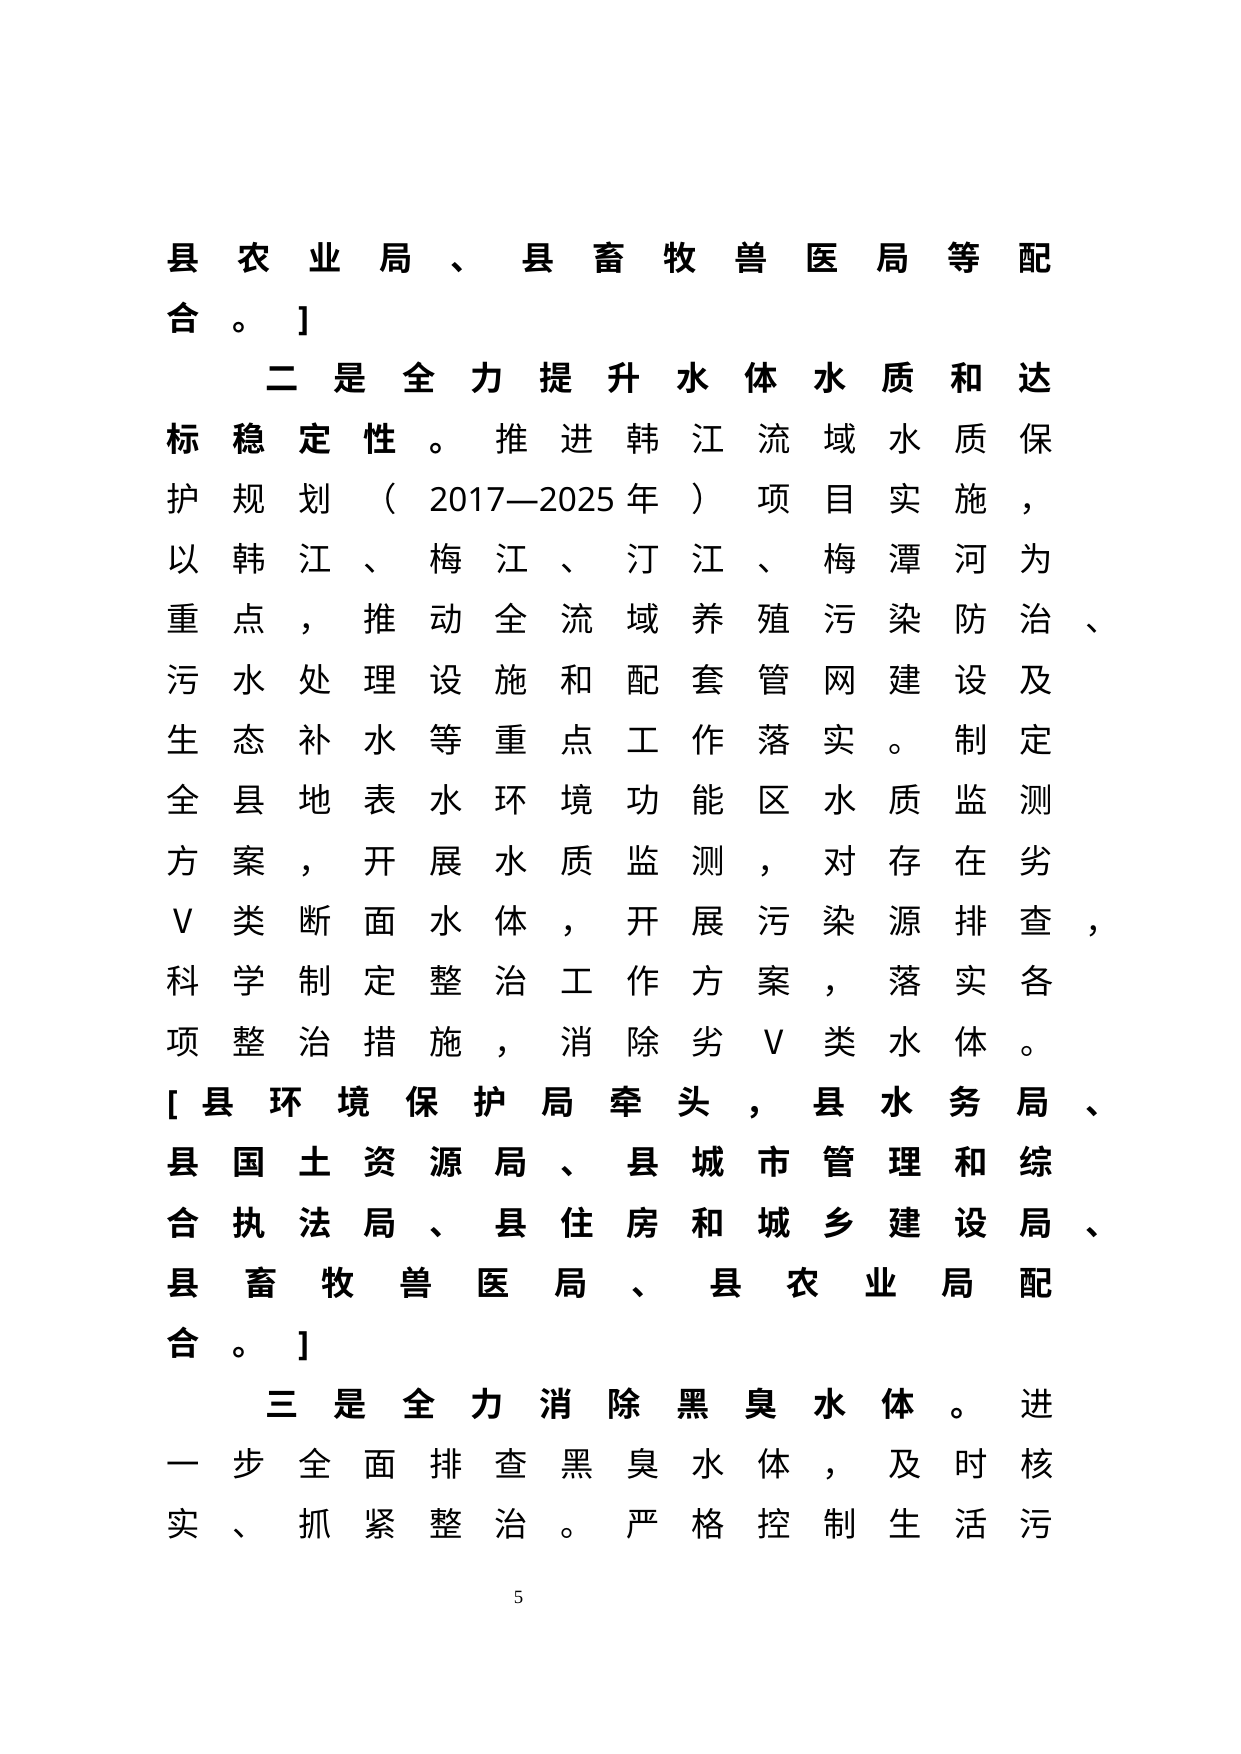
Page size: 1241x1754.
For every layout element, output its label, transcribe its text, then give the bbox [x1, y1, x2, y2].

text 二是全力提升水体水质和达标稳定性。推进韩江流域水质保护规划（2017—2025年）项目实施，以韩江、梅江、汀江、梅潭河为重点，推动全流域养殖污染防治、污水处理设施和配套管网建设及生态补水等重点工作落实。制定全县地表水环境功能区水质监测方案，开展水质监测，对存在劣Ⅴ类断面水体，开展污染源排查，科学制定整治工作方案，落实各项整治措施，消除劣Ⅴ类水体。[县环境保护局牵头，县水务局、县国土资源局、县城市管理和综合执法局、县住房和城乡建设局、县畜牧兽医局、县农业局配合。] [167, 346, 1085, 1371]
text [167, 225, 1085, 346]
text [167, 1371, 1085, 1552]
